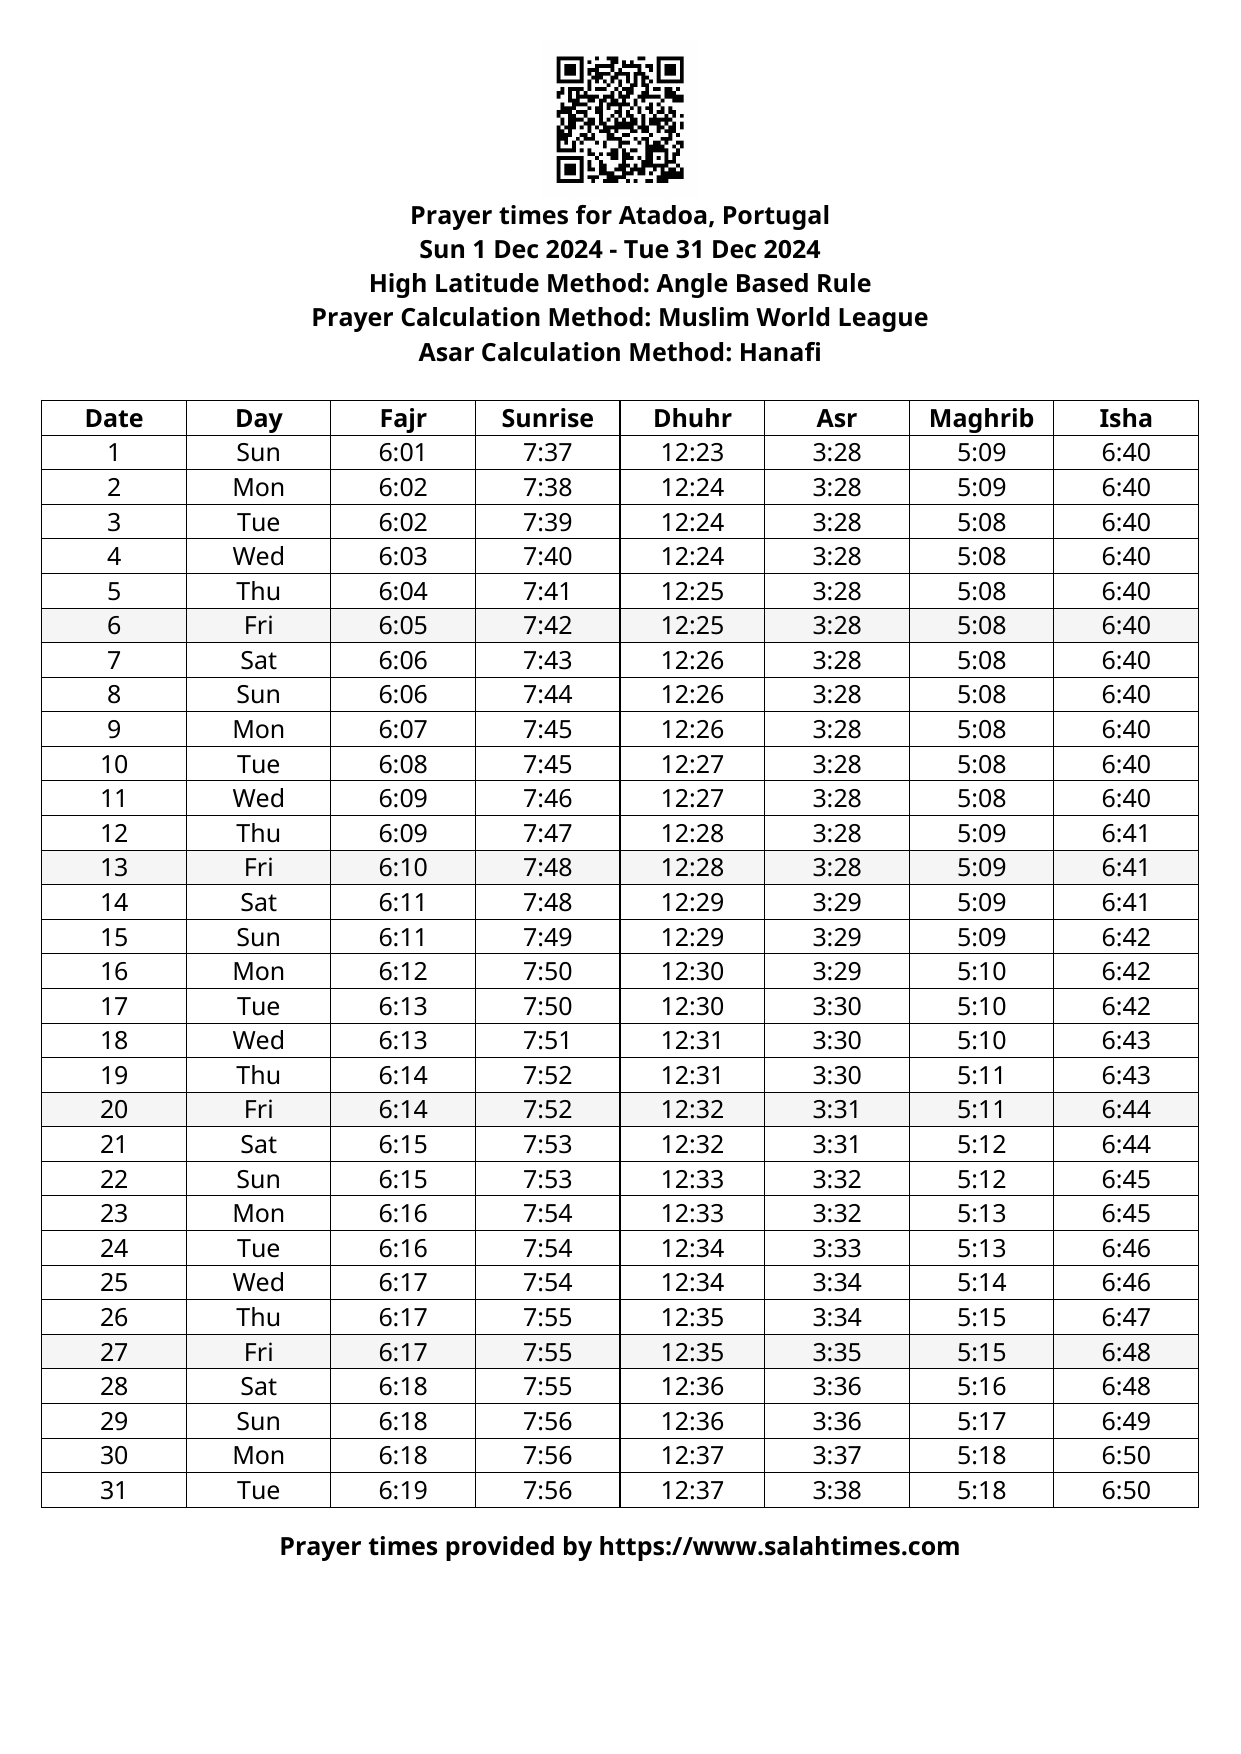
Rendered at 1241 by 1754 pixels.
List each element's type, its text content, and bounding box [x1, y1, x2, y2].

table_cell 6:42 [1054, 920, 1198, 953]
table_cell 5:13 [910, 1196, 1053, 1230]
table_cell 7:45 [476, 747, 619, 780]
table_cell 7:42 [476, 609, 619, 642]
table_cell 6:43 [1054, 1024, 1198, 1057]
text Prayer times for Atadoa, Portugal [42, 198, 1198, 232]
table_header Maghrib [910, 401, 1053, 434]
table_cell 3:29 [765, 920, 909, 953]
table_cell 20 [42, 1093, 186, 1126]
table_cell Fri [187, 609, 330, 642]
table_cell Tue [187, 505, 330, 538]
table_cell 12:24 [621, 539, 764, 573]
table_cell 6:16 [331, 1231, 475, 1264]
table_cell 7:56 [476, 1404, 619, 1437]
table_cell 18 [42, 1024, 186, 1057]
table_cell 7:39 [476, 505, 619, 538]
table_cell Tue [187, 989, 330, 1022]
table_cell Tue [187, 1473, 330, 1507]
table_cell 5:08 [910, 678, 1053, 711]
table_cell 7:54 [476, 1196, 619, 1230]
table_header Date [42, 401, 186, 434]
table_cell 5:08 [910, 609, 1053, 642]
table_cell 3:36 [765, 1404, 909, 1437]
table_cell 6:15 [331, 1127, 475, 1161]
table_cell 6:48 [1054, 1369, 1198, 1403]
table_cell 3:29 [765, 885, 909, 919]
table_cell 27 [42, 1335, 186, 1368]
table_cell 23 [42, 1196, 186, 1230]
table_cell 7:55 [476, 1335, 619, 1368]
table_cell 5:12 [910, 1162, 1053, 1195]
table_cell 5:16 [910, 1369, 1053, 1403]
table_cell 5:09 [910, 436, 1053, 469]
table_cell 7:51 [476, 1024, 619, 1057]
table_cell 6:41 [1054, 816, 1198, 849]
table_cell 5:09 [910, 816, 1053, 849]
table_cell 7:52 [476, 1058, 619, 1092]
table_cell 5:13 [910, 1231, 1053, 1264]
table_cell 6:50 [1054, 1439, 1198, 1472]
table_cell 6:07 [331, 712, 475, 746]
table_cell 6:14 [331, 1058, 475, 1092]
table_cell Mon [187, 1196, 330, 1230]
table_cell 12:27 [621, 747, 764, 780]
table_cell 12:31 [621, 1058, 764, 1092]
table_cell 6:12 [331, 954, 475, 988]
table_cell 3:28 [765, 470, 909, 504]
table_cell 6:47 [1054, 1300, 1198, 1334]
table_cell 26 [42, 1300, 186, 1334]
table_cell 3:36 [765, 1369, 909, 1403]
table_cell 12:33 [621, 1196, 764, 1230]
table_cell 12:34 [621, 1266, 764, 1299]
table_cell 6:02 [331, 505, 475, 538]
table_cell 7:53 [476, 1127, 619, 1161]
table_cell 12:31 [621, 1024, 764, 1057]
table_cell 6:46 [1054, 1266, 1198, 1299]
table_cell 6:46 [1054, 1231, 1198, 1264]
table_cell 3:34 [765, 1300, 909, 1334]
table_cell 6:13 [331, 989, 475, 1022]
table_cell 31 [42, 1473, 186, 1507]
table_cell Sat [187, 643, 330, 677]
table_cell 7:48 [476, 851, 619, 884]
table_cell 12:26 [621, 643, 764, 677]
table_cell 6:03 [331, 539, 475, 573]
table_cell 6:48 [1054, 1335, 1198, 1368]
table_cell 7:38 [476, 470, 619, 504]
table_cell 5:18 [910, 1473, 1053, 1507]
table_cell Mon [187, 954, 330, 988]
table_cell 6:11 [331, 885, 475, 919]
table_cell 12:35 [621, 1335, 764, 1368]
table_cell Thu [187, 574, 330, 607]
table_cell 10 [42, 747, 186, 780]
table_cell 7:56 [476, 1439, 619, 1472]
table_cell 7 [42, 643, 186, 677]
table_cell 3:32 [765, 1162, 909, 1195]
table_cell 6:40 [1054, 470, 1198, 504]
table_cell Sat [187, 885, 330, 919]
table_header Fajr [331, 401, 475, 434]
table_cell 14 [42, 885, 186, 919]
picture [542, 41, 699, 198]
table_cell 6:40 [1054, 609, 1198, 642]
table_cell 6:16 [331, 1196, 475, 1230]
table_cell 6:40 [1054, 574, 1198, 607]
table_cell 5:15 [910, 1335, 1053, 1368]
table_cell 7:48 [476, 885, 619, 919]
table_cell 3:28 [765, 678, 909, 711]
table_cell Sun [187, 678, 330, 711]
table_cell 3:29 [765, 954, 909, 988]
table_cell 3:28 [765, 781, 909, 815]
table_cell 7:55 [476, 1369, 619, 1403]
table_cell 7:40 [476, 539, 619, 573]
table_cell 12:29 [621, 885, 764, 919]
table_cell 6:09 [331, 781, 475, 815]
table_cell Mon [187, 470, 330, 504]
table_cell 6:43 [1054, 1058, 1198, 1092]
table_cell 5:09 [910, 920, 1053, 953]
table_cell Mon [187, 1439, 330, 1472]
table_cell 6:05 [331, 609, 475, 642]
table_cell 6:40 [1054, 436, 1198, 469]
table_cell 6:08 [331, 747, 475, 780]
table_cell 28 [42, 1369, 186, 1403]
table_cell Thu [187, 1300, 330, 1334]
text Prayer times provided by https://www.salahtimes.com [42, 1528, 1198, 1563]
table_cell 6:15 [331, 1162, 475, 1195]
table_cell 3:28 [765, 816, 909, 849]
table_cell 12:32 [621, 1093, 764, 1126]
table_cell 16 [42, 954, 186, 988]
table_cell Sat [187, 1127, 330, 1161]
table_cell 24 [42, 1231, 186, 1264]
table_cell 7:41 [476, 574, 619, 607]
table_cell 12:25 [621, 574, 764, 607]
table_cell Thu [187, 1058, 330, 1092]
table_cell 21 [42, 1127, 186, 1161]
table_cell 6:11 [331, 920, 475, 953]
table_cell 12:30 [621, 989, 764, 1022]
table_cell Sun [187, 1404, 330, 1437]
table_cell 6:40 [1054, 781, 1198, 815]
table_cell 7:46 [476, 781, 619, 815]
table_cell 12:28 [621, 851, 764, 884]
table_cell 5:08 [910, 539, 1053, 573]
table_cell 17 [42, 989, 186, 1022]
table_cell 6:44 [1054, 1127, 1198, 1161]
table_cell 3:28 [765, 643, 909, 677]
table_cell 6:45 [1054, 1196, 1198, 1230]
table_cell 5:08 [910, 643, 1053, 677]
table_cell 3:28 [765, 712, 909, 746]
table_cell 1 [42, 436, 186, 469]
table_cell 12:26 [621, 712, 764, 746]
table_cell 3:28 [765, 851, 909, 884]
table_cell 3:28 [765, 574, 909, 607]
table_cell 5:17 [910, 1404, 1053, 1437]
table_cell 7:52 [476, 1093, 619, 1126]
table_cell 6:40 [1054, 678, 1198, 711]
table_cell 11 [42, 781, 186, 815]
table_cell 5:08 [910, 747, 1053, 780]
table_cell 3:38 [765, 1473, 909, 1507]
table_cell 3:33 [765, 1231, 909, 1264]
table_cell 7:37 [476, 436, 619, 469]
table_header Sunrise [476, 401, 619, 434]
table_cell 12:36 [621, 1369, 764, 1403]
table_cell 6:40 [1054, 747, 1198, 780]
table_cell 5:08 [910, 712, 1053, 746]
table_cell 6:01 [331, 436, 475, 469]
table_cell 6:17 [331, 1300, 475, 1334]
table_cell 6 [42, 609, 186, 642]
table_cell 7:45 [476, 712, 619, 746]
table_cell 12:34 [621, 1231, 764, 1264]
table_cell 5:11 [910, 1058, 1053, 1092]
table_cell 6:40 [1054, 643, 1198, 677]
table_cell 2 [42, 470, 186, 504]
table_cell 6:19 [331, 1473, 475, 1507]
table_cell 6:49 [1054, 1404, 1198, 1437]
table_cell 6:04 [331, 574, 475, 607]
table_header Day [187, 401, 330, 434]
table_cell 8 [42, 678, 186, 711]
table_cell Sat [187, 1369, 330, 1403]
table_cell 15 [42, 920, 186, 953]
table_cell 6:18 [331, 1404, 475, 1437]
table_cell 13 [42, 851, 186, 884]
table_header Asr [765, 401, 909, 434]
table_cell 3:28 [765, 436, 909, 469]
table_cell 5:09 [910, 885, 1053, 919]
table_cell 3:37 [765, 1439, 909, 1472]
table_cell 6:42 [1054, 954, 1198, 988]
table_cell 3:30 [765, 989, 909, 1022]
table_cell 6:50 [1054, 1473, 1198, 1507]
table_cell 6:40 [1054, 539, 1198, 573]
table_cell 4 [42, 539, 186, 573]
table_cell 6:13 [331, 1024, 475, 1057]
text Asar Calculation Method: Hanafi [42, 334, 1198, 368]
table_cell 5:10 [910, 989, 1053, 1022]
table_cell 7:54 [476, 1231, 619, 1264]
table_cell 5:08 [910, 505, 1053, 538]
table_cell 12:35 [621, 1300, 764, 1334]
table_header Isha [1054, 401, 1198, 434]
table_cell Mon [187, 712, 330, 746]
table_cell 5:15 [910, 1300, 1053, 1334]
table_cell Sun [187, 920, 330, 953]
table_cell 6:06 [331, 643, 475, 677]
table_cell 3:28 [765, 747, 909, 780]
table_cell 22 [42, 1162, 186, 1195]
table_cell 7:56 [476, 1473, 619, 1507]
table_cell Wed [187, 1266, 330, 1299]
table_cell Wed [187, 539, 330, 573]
table_cell 7:47 [476, 816, 619, 849]
table_cell 12:37 [621, 1439, 764, 1472]
table_cell 7:49 [476, 920, 619, 953]
table_header Dhuhr [621, 401, 764, 434]
table_cell 12:32 [621, 1127, 764, 1161]
table_cell Sun [187, 436, 330, 469]
table_cell 12 [42, 816, 186, 849]
table_cell 6:02 [331, 470, 475, 504]
table_cell 3:28 [765, 609, 909, 642]
table_cell 9 [42, 712, 186, 746]
table_cell 5:11 [910, 1093, 1053, 1126]
table_cell 7:55 [476, 1300, 619, 1334]
table_cell 6:17 [331, 1266, 475, 1299]
table_cell Fri [187, 851, 330, 884]
table_cell 7:53 [476, 1162, 619, 1195]
table_cell 6:44 [1054, 1093, 1198, 1126]
table_cell 3:32 [765, 1196, 909, 1230]
table_cell 12:30 [621, 954, 764, 988]
table_cell 25 [42, 1266, 186, 1299]
table_cell 12:26 [621, 678, 764, 711]
table_cell 6:17 [331, 1335, 475, 1368]
table_cell Wed [187, 1024, 330, 1057]
table_cell Fri [187, 1335, 330, 1368]
table_cell 6:40 [1054, 505, 1198, 538]
table_cell 3:28 [765, 539, 909, 573]
table_cell 19 [42, 1058, 186, 1092]
table_cell 6:06 [331, 678, 475, 711]
table_cell 3:31 [765, 1127, 909, 1161]
table_cell 6:41 [1054, 851, 1198, 884]
table_cell 5:08 [910, 574, 1053, 607]
text Sun 1 Dec 2024 - Tue 31 Dec 2024 [42, 232, 1198, 266]
table_cell 6:41 [1054, 885, 1198, 919]
table_cell 12:28 [621, 816, 764, 849]
table_cell 29 [42, 1404, 186, 1437]
table_cell 30 [42, 1439, 186, 1472]
table_cell 3:30 [765, 1058, 909, 1092]
table_cell Wed [187, 781, 330, 815]
table_cell Fri [187, 1093, 330, 1126]
table_cell 12:37 [621, 1473, 764, 1507]
table_cell 6:40 [1054, 712, 1198, 746]
table_cell 3:35 [765, 1335, 909, 1368]
table_cell 6:18 [331, 1369, 475, 1403]
table_cell 3:28 [765, 505, 909, 538]
table_cell Tue [187, 747, 330, 780]
table_cell 7:50 [476, 989, 619, 1022]
table_cell 6:09 [331, 816, 475, 849]
table_cell 5:12 [910, 1127, 1053, 1161]
table_cell 7:43 [476, 643, 619, 677]
table_cell 5 [42, 574, 186, 607]
table_cell 12:25 [621, 609, 764, 642]
table_cell 3:30 [765, 1024, 909, 1057]
table_cell 12:24 [621, 470, 764, 504]
table_cell 6:45 [1054, 1162, 1198, 1195]
table_cell 7:50 [476, 954, 619, 988]
table_cell 5:14 [910, 1266, 1053, 1299]
table_cell 12:23 [621, 436, 764, 469]
table_cell Thu [187, 816, 330, 849]
table_cell 3:31 [765, 1093, 909, 1126]
table_cell 5:09 [910, 470, 1053, 504]
table_cell 6:10 [331, 851, 475, 884]
table_cell 7:44 [476, 678, 619, 711]
table_cell 12:27 [621, 781, 764, 815]
text High Latitude Method: Angle Based Rule [42, 266, 1198, 300]
table_cell 6:14 [331, 1093, 475, 1126]
table_cell 3:34 [765, 1266, 909, 1299]
table_cell 12:29 [621, 920, 764, 953]
table_cell 5:18 [910, 1439, 1053, 1472]
table_cell 5:10 [910, 1024, 1053, 1057]
table_cell 5:10 [910, 954, 1053, 988]
table_cell 6:42 [1054, 989, 1198, 1022]
table_cell 5:08 [910, 781, 1053, 815]
table_cell 12:36 [621, 1404, 764, 1437]
table_cell 3 [42, 505, 186, 538]
table_cell 7:54 [476, 1266, 619, 1299]
table_cell Sun [187, 1162, 330, 1195]
text Prayer Calculation Method: Muslim World League [42, 300, 1198, 334]
table_cell 5:09 [910, 851, 1053, 884]
table_cell Tue [187, 1231, 330, 1264]
table_cell 6:18 [331, 1439, 475, 1472]
table_cell 12:33 [621, 1162, 764, 1195]
table_cell 12:24 [621, 505, 764, 538]
